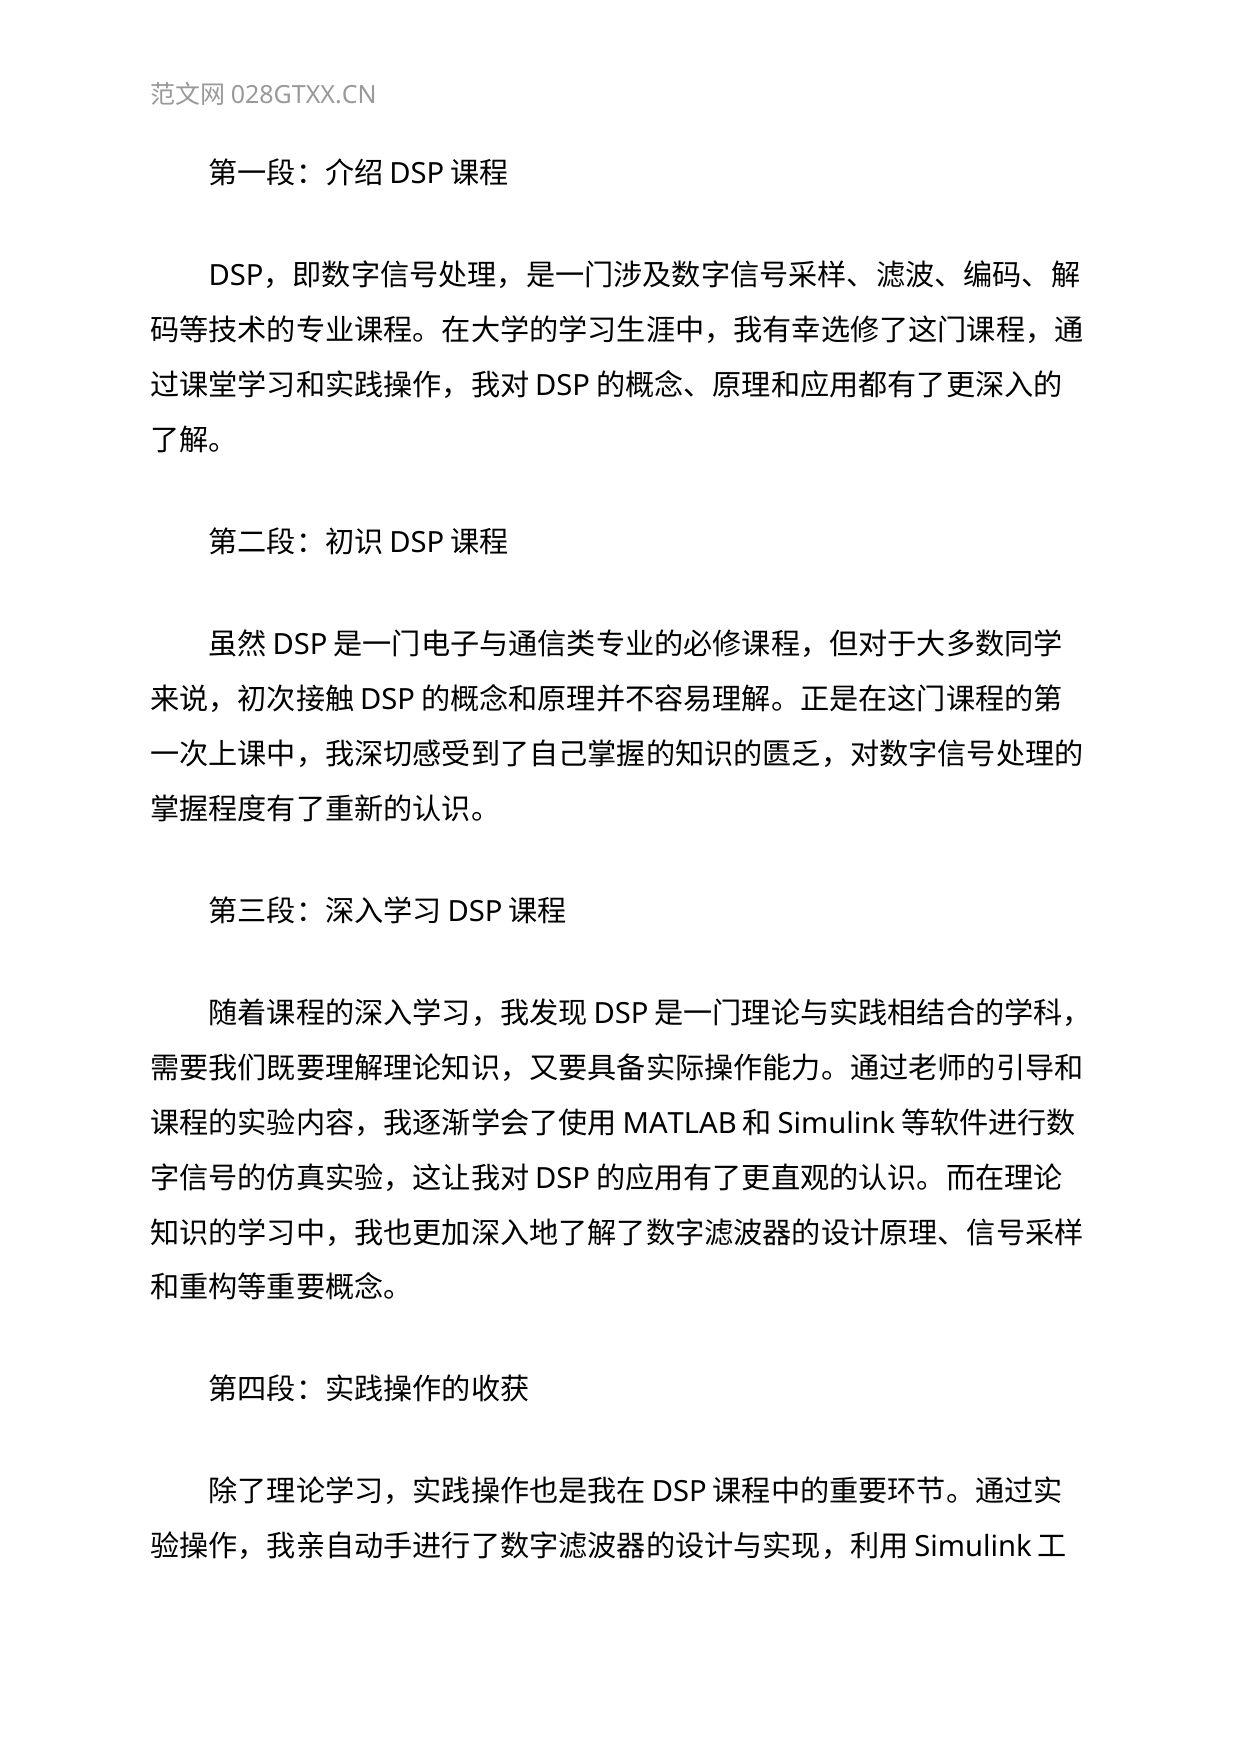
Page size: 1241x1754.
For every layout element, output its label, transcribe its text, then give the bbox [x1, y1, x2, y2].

text 第三段：深入学习DSP课程 [150, 887, 1090, 930]
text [150, 1468, 1090, 1565]
text 虽然DSP是一门电子与通信类专业的必修课程，但对于大多数同学来说，初次接触DSP的概念和原理并不容易理解。正是在这门课程的第一次上课中，我深切感受到了自己掌握的知识的匮乏，对数字信号处理的掌握程度有了重新的认识。 [150, 621, 1090, 828]
text DSP，即数字信号处理，是一门涉及数字信号采样、滤波、编码、解码等技术的专业课程。在大学的学习生涯中，我有幸选修了这门课程，通过课堂学习和实践操作，我对DSP的概念、原理和应用都有了更深入的了解。 [150, 252, 1090, 459]
text 第四段：实践操作的收获 [150, 1366, 1090, 1408]
text 随着课程的深入学习，我发现DSP是一门理论与实践相结合的学科，需要我们既要理解理论知识，又要具备实际操作能力。通过老师的引导和课程的实验内容，我逐渐学会了使用MATLAB和Simulink等软件进行数字信号的仿真实验，这让我对DSP的应用有了更直观的认识。而在理论知识的学习中，我也更加深入地了解了数字滤波器的设计原理、信号采样和重构等重要概念。 [150, 989, 1090, 1306]
text 第二段：初识DSP课程 [150, 519, 1090, 561]
text 第一段：介绍DSP课程 [150, 150, 1090, 192]
